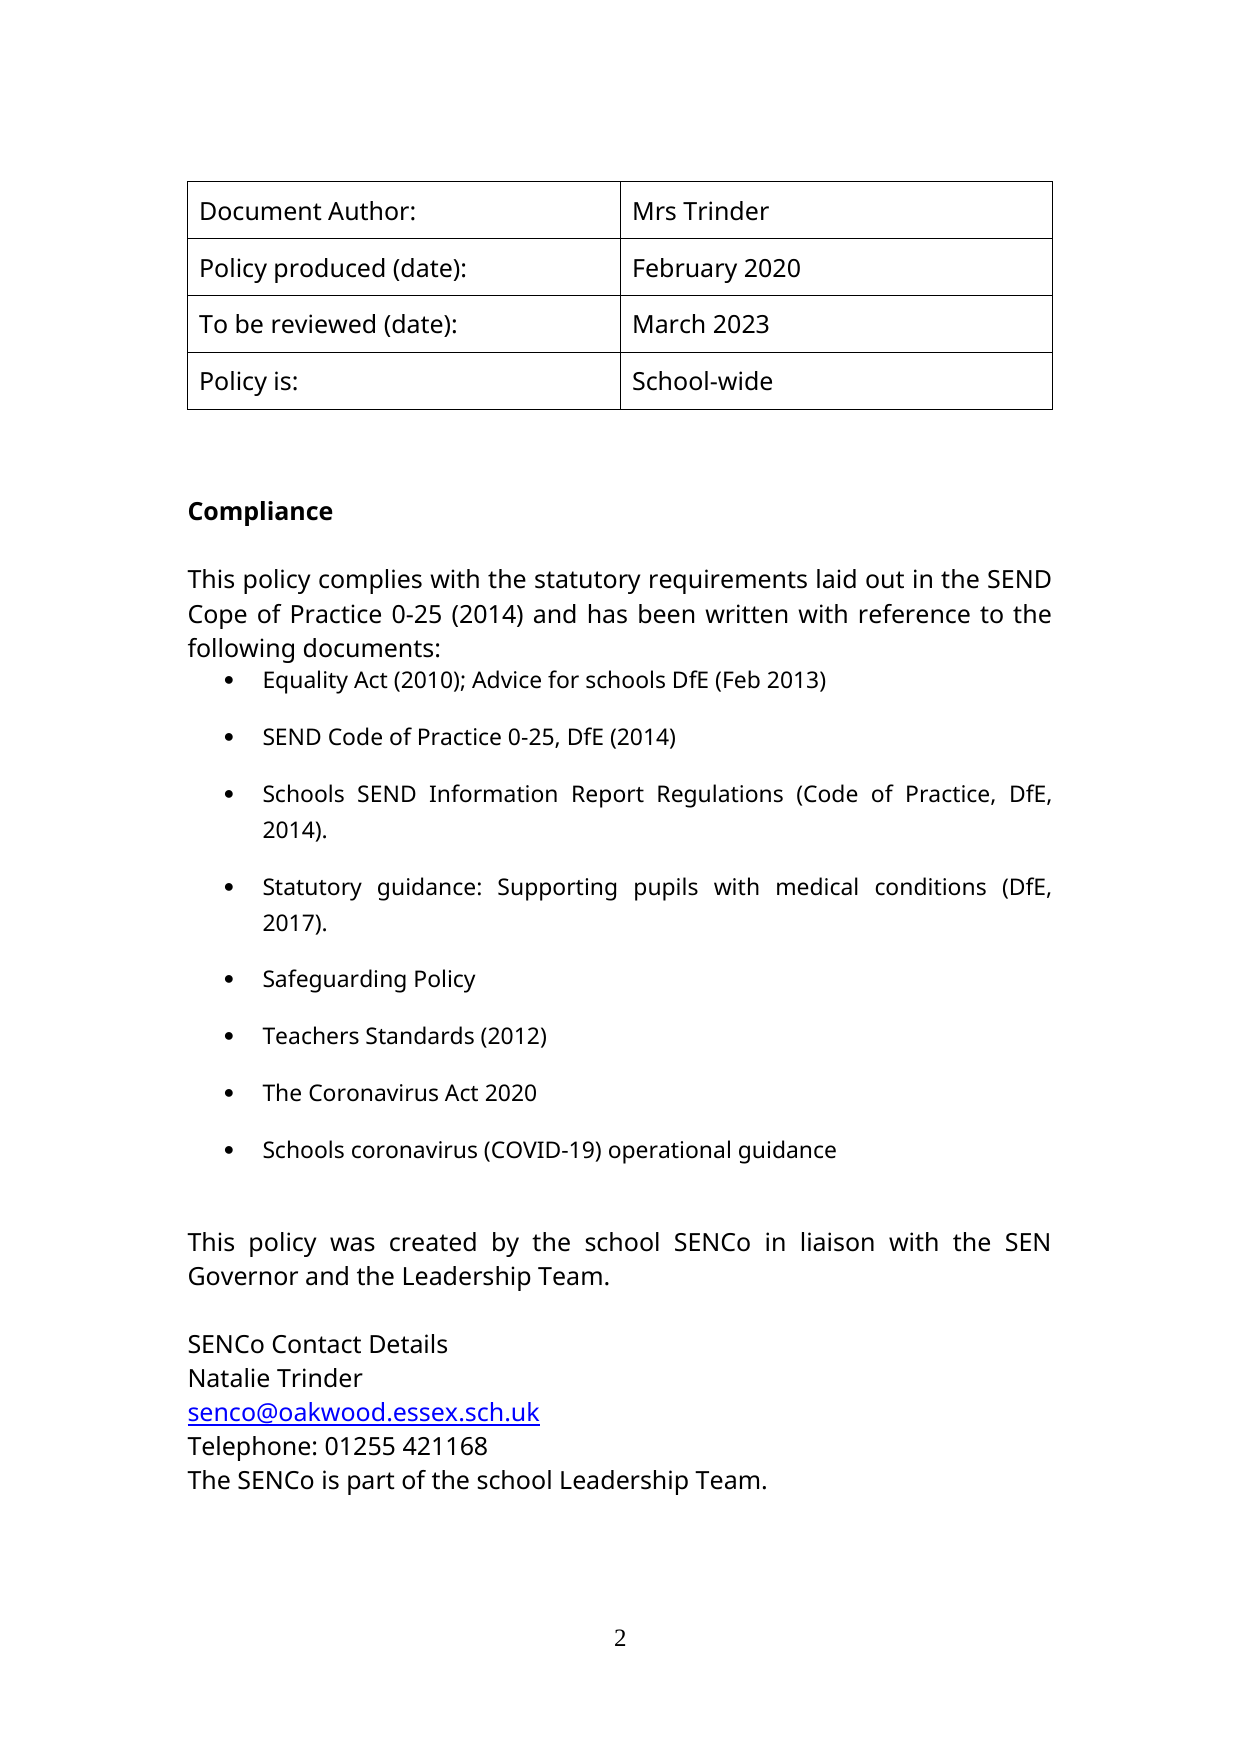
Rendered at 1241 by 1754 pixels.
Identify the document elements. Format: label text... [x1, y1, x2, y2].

list Equality Act (2010); Advice for schools DfE (Feb 2013) [225, 664, 1053, 696]
text Compliance [187, 494, 1053, 528]
table_header Mrs Trinder [621, 182, 1052, 238]
table_cell February 2020 [621, 239, 1052, 295]
table_cell March 2023 [621, 296, 1052, 352]
list Statutory guidance: Supporting pupils with medical conditions (DfE, 2017). [225, 871, 1053, 938]
table_cell School-wide [621, 353, 1052, 408]
text Telephone: 01255 421168 [187, 1429, 1053, 1463]
list SEND Code of Practice 0-25, DfE (2014) [225, 721, 1053, 752]
table_cell To be reviewed (date): [188, 296, 620, 352]
list Teachers Standards (2012) [225, 1020, 1053, 1051]
table_header Document Author: [188, 182, 620, 238]
table_cell Policy produced (date): [188, 239, 620, 295]
text This policy was created by the school SENCo in liaison with the SEN Governor and the Leadership Team. [187, 1224, 1053, 1293]
list Schools coronavirus (COVID-19) operational guidance [225, 1134, 1053, 1165]
text senco@oakwood.essex.sch.uk [187, 1395, 1053, 1429]
list The Coronavirus Act 2020 [225, 1077, 1053, 1108]
text This policy complies with the statutory requirements laid out in the SEND Cope of Practice 0-25 (2014) and has been written with reference to the following documents: [187, 562, 1053, 664]
list Safeguarding Policy [225, 963, 1053, 994]
text Natalie Trinder [187, 1361, 1053, 1395]
table_cell Policy is: [188, 353, 620, 408]
text SENCo Contact Details [187, 1327, 1053, 1361]
list Schools SEND Information Report Regulations (Code of Practice, DfE, 2014). [225, 778, 1053, 845]
text The SENCo is part of the school Leadership Team. [187, 1463, 1053, 1497]
